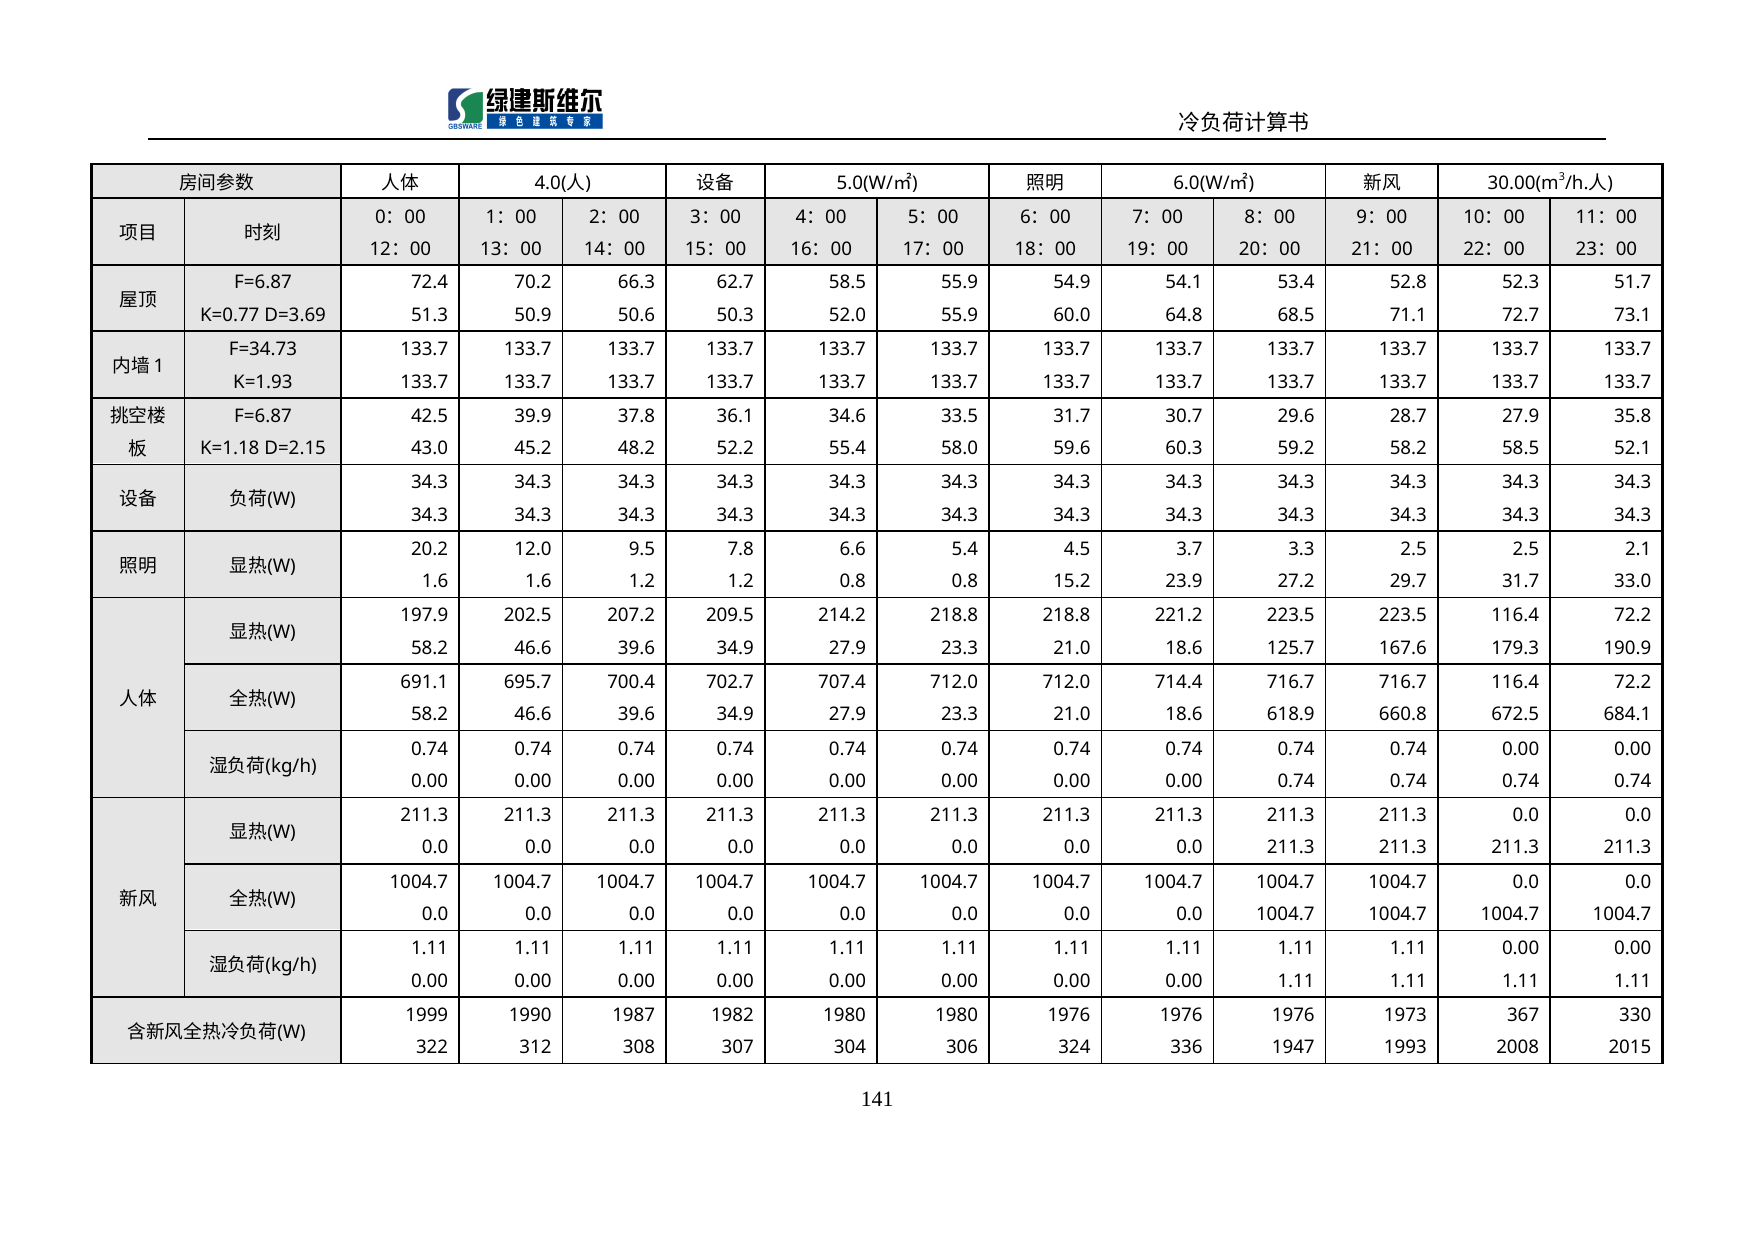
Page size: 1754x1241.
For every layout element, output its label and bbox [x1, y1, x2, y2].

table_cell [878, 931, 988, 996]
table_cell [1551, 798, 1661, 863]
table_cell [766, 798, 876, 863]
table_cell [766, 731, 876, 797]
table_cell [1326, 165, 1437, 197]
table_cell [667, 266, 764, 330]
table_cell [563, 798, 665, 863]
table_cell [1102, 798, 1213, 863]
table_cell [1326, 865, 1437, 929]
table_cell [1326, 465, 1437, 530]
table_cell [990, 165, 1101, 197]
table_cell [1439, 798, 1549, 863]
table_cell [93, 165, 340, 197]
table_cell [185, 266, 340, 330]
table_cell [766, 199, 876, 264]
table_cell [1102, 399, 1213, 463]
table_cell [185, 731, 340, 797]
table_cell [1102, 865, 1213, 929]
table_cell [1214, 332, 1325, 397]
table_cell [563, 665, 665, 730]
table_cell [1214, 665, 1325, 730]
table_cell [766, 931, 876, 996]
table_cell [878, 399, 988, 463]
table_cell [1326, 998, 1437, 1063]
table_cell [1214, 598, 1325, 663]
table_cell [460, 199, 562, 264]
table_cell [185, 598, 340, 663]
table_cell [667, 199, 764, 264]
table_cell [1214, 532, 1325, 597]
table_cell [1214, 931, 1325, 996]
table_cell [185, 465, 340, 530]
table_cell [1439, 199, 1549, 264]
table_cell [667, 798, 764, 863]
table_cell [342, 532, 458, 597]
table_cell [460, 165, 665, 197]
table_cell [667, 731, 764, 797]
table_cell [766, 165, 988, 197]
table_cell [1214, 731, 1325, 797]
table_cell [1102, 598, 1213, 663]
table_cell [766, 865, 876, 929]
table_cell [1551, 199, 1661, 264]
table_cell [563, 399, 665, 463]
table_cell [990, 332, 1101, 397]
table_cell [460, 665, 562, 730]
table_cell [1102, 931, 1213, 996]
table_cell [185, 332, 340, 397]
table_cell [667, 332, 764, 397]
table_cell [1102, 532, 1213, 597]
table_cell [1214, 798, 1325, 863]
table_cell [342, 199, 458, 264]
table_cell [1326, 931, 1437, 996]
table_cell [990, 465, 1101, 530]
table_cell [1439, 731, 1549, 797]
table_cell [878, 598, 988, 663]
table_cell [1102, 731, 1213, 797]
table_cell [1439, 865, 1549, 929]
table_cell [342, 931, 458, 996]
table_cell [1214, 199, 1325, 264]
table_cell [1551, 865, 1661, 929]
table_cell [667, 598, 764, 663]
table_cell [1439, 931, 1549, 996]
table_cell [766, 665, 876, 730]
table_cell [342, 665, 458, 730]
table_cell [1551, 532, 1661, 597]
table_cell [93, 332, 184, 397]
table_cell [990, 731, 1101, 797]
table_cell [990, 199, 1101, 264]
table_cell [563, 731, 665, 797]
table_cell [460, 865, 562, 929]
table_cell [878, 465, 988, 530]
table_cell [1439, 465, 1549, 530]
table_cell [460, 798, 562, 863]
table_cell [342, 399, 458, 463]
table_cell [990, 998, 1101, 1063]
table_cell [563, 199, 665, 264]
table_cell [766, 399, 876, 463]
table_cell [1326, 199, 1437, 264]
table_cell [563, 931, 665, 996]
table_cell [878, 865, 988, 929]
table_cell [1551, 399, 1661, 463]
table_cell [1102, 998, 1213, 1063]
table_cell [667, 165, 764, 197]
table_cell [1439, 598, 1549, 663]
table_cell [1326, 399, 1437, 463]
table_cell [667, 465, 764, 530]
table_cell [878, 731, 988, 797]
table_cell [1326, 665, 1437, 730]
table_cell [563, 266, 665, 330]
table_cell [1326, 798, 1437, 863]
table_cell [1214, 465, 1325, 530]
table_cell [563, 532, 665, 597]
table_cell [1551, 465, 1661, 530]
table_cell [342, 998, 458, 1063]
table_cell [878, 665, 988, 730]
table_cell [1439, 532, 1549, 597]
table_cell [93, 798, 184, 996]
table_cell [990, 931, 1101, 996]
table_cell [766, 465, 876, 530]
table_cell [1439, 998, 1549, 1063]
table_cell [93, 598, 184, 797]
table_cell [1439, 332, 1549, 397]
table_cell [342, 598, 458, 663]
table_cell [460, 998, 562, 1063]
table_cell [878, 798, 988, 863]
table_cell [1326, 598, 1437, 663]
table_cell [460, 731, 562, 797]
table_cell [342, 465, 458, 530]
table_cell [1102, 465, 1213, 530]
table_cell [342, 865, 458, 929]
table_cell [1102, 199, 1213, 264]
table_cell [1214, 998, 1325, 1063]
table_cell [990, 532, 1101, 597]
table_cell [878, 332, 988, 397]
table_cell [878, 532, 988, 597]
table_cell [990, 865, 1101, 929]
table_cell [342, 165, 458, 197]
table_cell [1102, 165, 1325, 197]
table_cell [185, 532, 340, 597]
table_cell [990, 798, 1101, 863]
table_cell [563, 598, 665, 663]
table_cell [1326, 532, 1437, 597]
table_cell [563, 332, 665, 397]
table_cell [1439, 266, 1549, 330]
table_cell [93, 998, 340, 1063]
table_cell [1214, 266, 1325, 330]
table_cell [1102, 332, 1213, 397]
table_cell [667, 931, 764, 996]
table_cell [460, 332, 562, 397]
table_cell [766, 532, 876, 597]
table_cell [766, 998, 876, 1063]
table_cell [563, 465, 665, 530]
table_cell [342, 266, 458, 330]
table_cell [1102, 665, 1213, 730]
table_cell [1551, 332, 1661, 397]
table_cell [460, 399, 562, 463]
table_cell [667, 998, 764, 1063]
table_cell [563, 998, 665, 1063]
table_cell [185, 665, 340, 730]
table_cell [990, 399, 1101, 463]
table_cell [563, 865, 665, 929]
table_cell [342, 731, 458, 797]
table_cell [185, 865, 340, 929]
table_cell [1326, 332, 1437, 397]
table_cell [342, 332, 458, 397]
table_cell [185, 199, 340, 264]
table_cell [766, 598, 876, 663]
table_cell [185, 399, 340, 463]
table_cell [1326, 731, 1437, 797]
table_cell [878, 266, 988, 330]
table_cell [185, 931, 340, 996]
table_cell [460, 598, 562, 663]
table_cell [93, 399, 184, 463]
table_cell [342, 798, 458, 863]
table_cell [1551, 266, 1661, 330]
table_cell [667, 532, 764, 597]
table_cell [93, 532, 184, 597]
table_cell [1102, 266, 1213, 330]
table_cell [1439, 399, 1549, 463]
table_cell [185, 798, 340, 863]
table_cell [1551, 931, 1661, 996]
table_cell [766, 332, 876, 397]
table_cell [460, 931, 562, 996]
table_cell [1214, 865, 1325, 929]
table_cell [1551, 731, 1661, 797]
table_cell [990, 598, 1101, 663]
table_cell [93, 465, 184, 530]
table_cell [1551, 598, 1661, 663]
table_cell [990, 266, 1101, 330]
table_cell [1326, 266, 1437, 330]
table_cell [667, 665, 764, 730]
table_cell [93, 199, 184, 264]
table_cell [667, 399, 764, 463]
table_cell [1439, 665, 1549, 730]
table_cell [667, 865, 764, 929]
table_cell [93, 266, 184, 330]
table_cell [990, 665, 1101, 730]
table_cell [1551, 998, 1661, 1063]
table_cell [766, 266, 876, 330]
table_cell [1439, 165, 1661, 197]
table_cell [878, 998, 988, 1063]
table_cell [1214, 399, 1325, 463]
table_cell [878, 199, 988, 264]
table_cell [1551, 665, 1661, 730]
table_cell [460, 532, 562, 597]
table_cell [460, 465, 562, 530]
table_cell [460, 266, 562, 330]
picture [444, 88, 604, 130]
